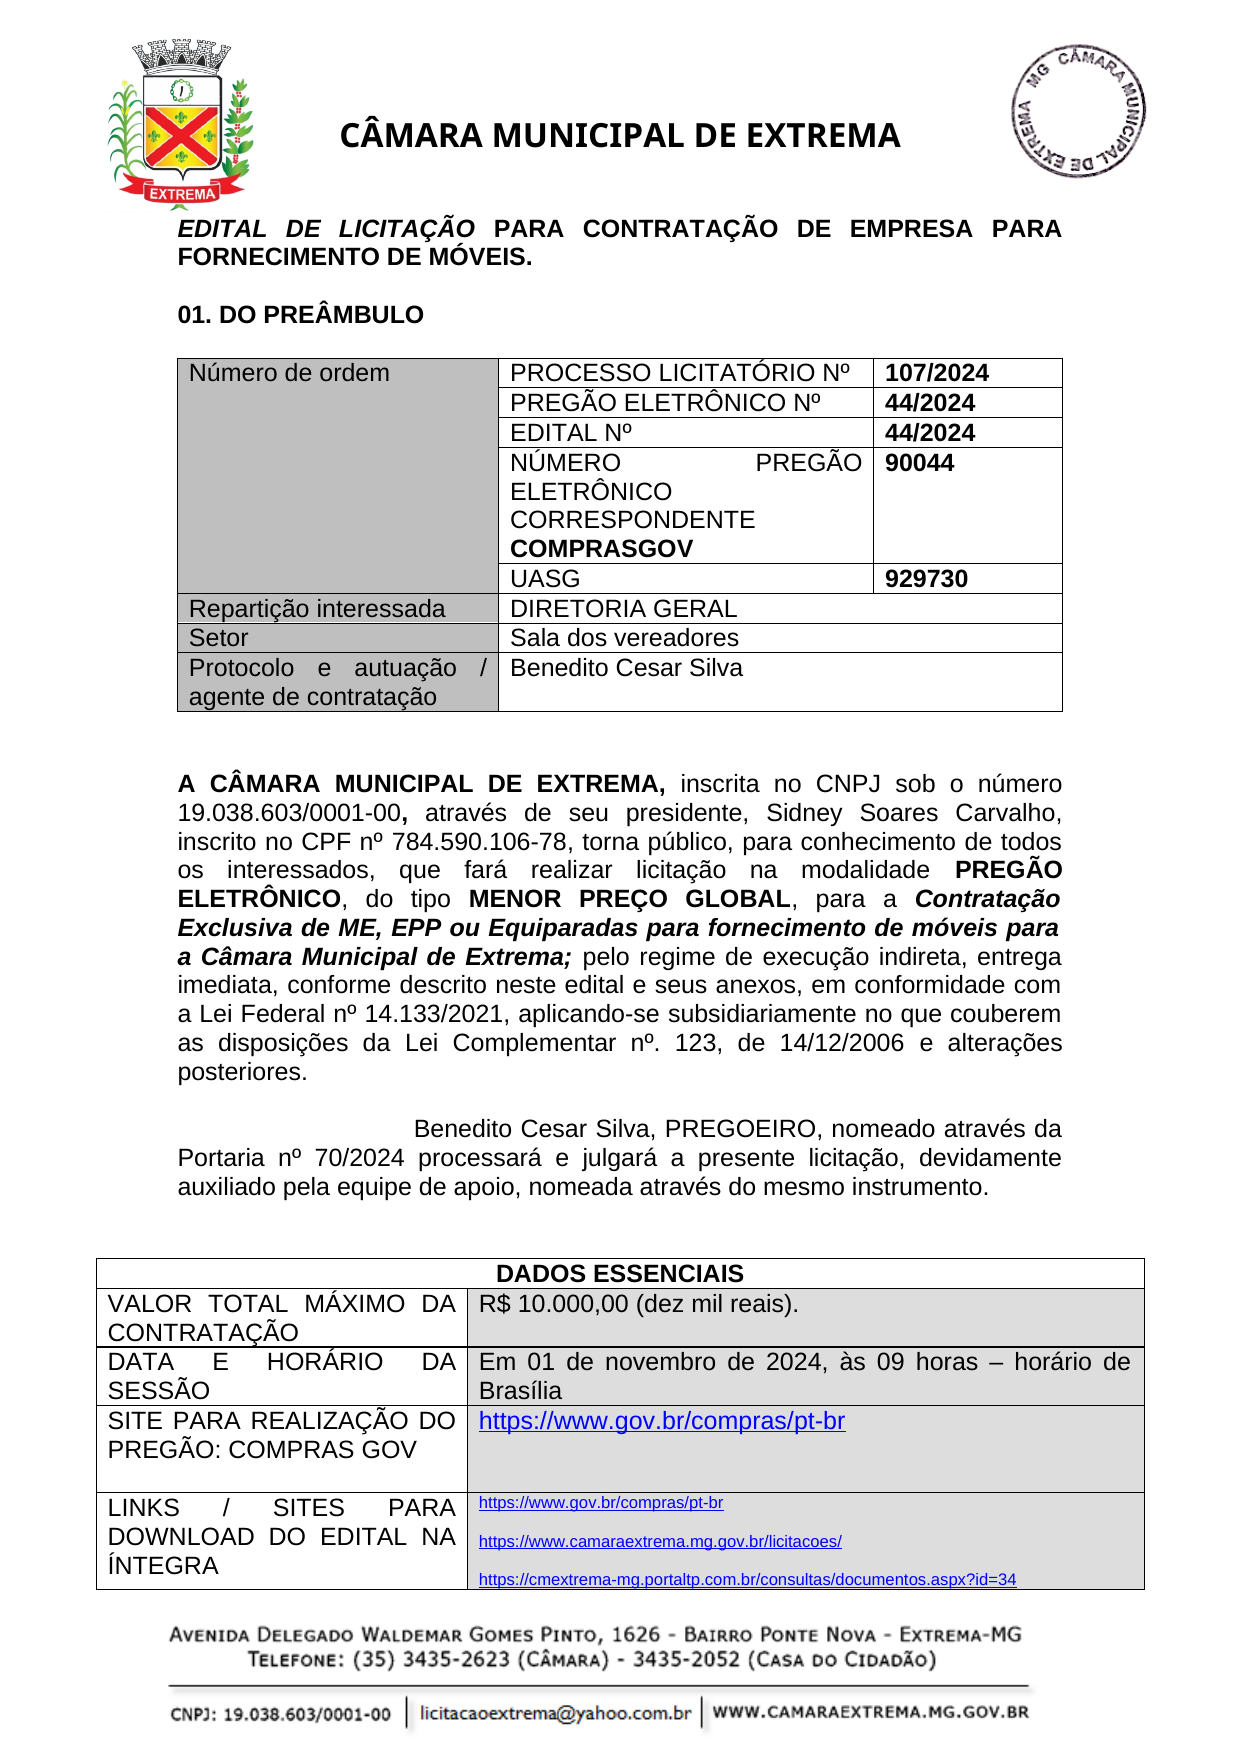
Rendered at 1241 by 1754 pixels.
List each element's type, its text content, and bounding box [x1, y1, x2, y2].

table_cell 44/2024 [874, 388, 1062, 417]
table_cell VALOR TOTAL MÁXIMO DA CONTRATAÇÃO [97, 1289, 467, 1346]
table_cell Benedito Cesar Silva [499, 653, 1062, 711]
table_cell https://www.gov.br/compras/pt-br [468, 1406, 1144, 1492]
table_header DADOS ESSENCIAIS [97, 1259, 1144, 1288]
table_cell Repartição interessada [178, 594, 498, 622]
table_cell 90044 [874, 448, 1062, 563]
table_cell LINKS / SITES PARA DOWNLOAD DO EDITAL NA ÍNTEGRA [97, 1493, 467, 1589]
text 01. DO PREÂMBULO [177, 300, 1063, 329]
text Benedito Cesar Silva, PREGOEIRO, nomeado através da Portaria nº 70/2024 processará e julgará a presente licitação, devidamente auxiliado pela equipe de apoio, nomeada através do mesmo instrumento. [177, 1114, 1063, 1201]
text EDITAL DE LICITAÇÃO PARA CONTRATAÇÃO DE EMPRESA PARA FORNECIMENTO DE MÓVEIS. [177, 214, 1063, 271]
picture [0, 1598, 1240, 1754]
table_cell UASG [499, 564, 873, 593]
table_cell 929730 [874, 564, 1062, 593]
table_header Número de ordem [178, 359, 498, 593]
table_cell PREGÃO ELETRÔNICO Nº [499, 388, 873, 417]
table_header 107/2024 [874, 359, 1062, 387]
picture [103, 33, 257, 216]
table_cell R$ 10.000,00 (dez mil reais). [468, 1289, 1144, 1346]
table_cell NÚMERO PREGÃO ELETRÔNICO CORRESPONDENTE COMPRASGOV [499, 448, 873, 563]
table_cell DIRETORIA GERAL [499, 594, 1062, 622]
text A CÂMARA MUNICIPAL DE EXTREMA, inscrita no CNPJ sob o número 19.038.603/0001-00, através de seu presidente, Sidney Soares Carvalho, inscrito no CPF nº 784.590.106-78, torna público, para conhecimento de todos os interessados, que fará realizar licitação na modalidade PREGÃO ELETRÔNICO, do tipo MENOR PREÇO GLOBAL, para a Contratação Exclusiva de ME, EPP ou Equiparadas para fornecimento de móveis para a Câmara Municipal de Extrema; pelo regime de execução indireta, entrega imediata, conforme descrito neste edital e seus anexos, em conformidade com a Lei Federal nº 14.133/2021, aplicando-se subsidiariamente no que couberem as disposições da Lei Complementar nº. 123, de 14/12/2006 e alterações posteriores. [177, 769, 1063, 1086]
table_cell EDITAL Nº [499, 418, 873, 447]
table_header PROCESSO LICITATÓRIO Nº [499, 359, 873, 387]
picture [1005, 34, 1154, 193]
table_cell DATA E HORÁRIO DA SESSÃO [97, 1348, 467, 1405]
table_cell 44/2024 [874, 418, 1062, 447]
table_cell Setor [178, 624, 498, 652]
table_cell Sala dos vereadores [499, 624, 1062, 652]
table_cell Em 01 de novembro de 2024, às 09 horas – horário de Brasília [468, 1348, 1144, 1405]
table_cell Protocolo e autuação / agente de contratação [178, 653, 498, 711]
table_cell SITE PARA REALIZAÇÃO DO PREGÃO: COMPRAS GOV [97, 1406, 467, 1492]
